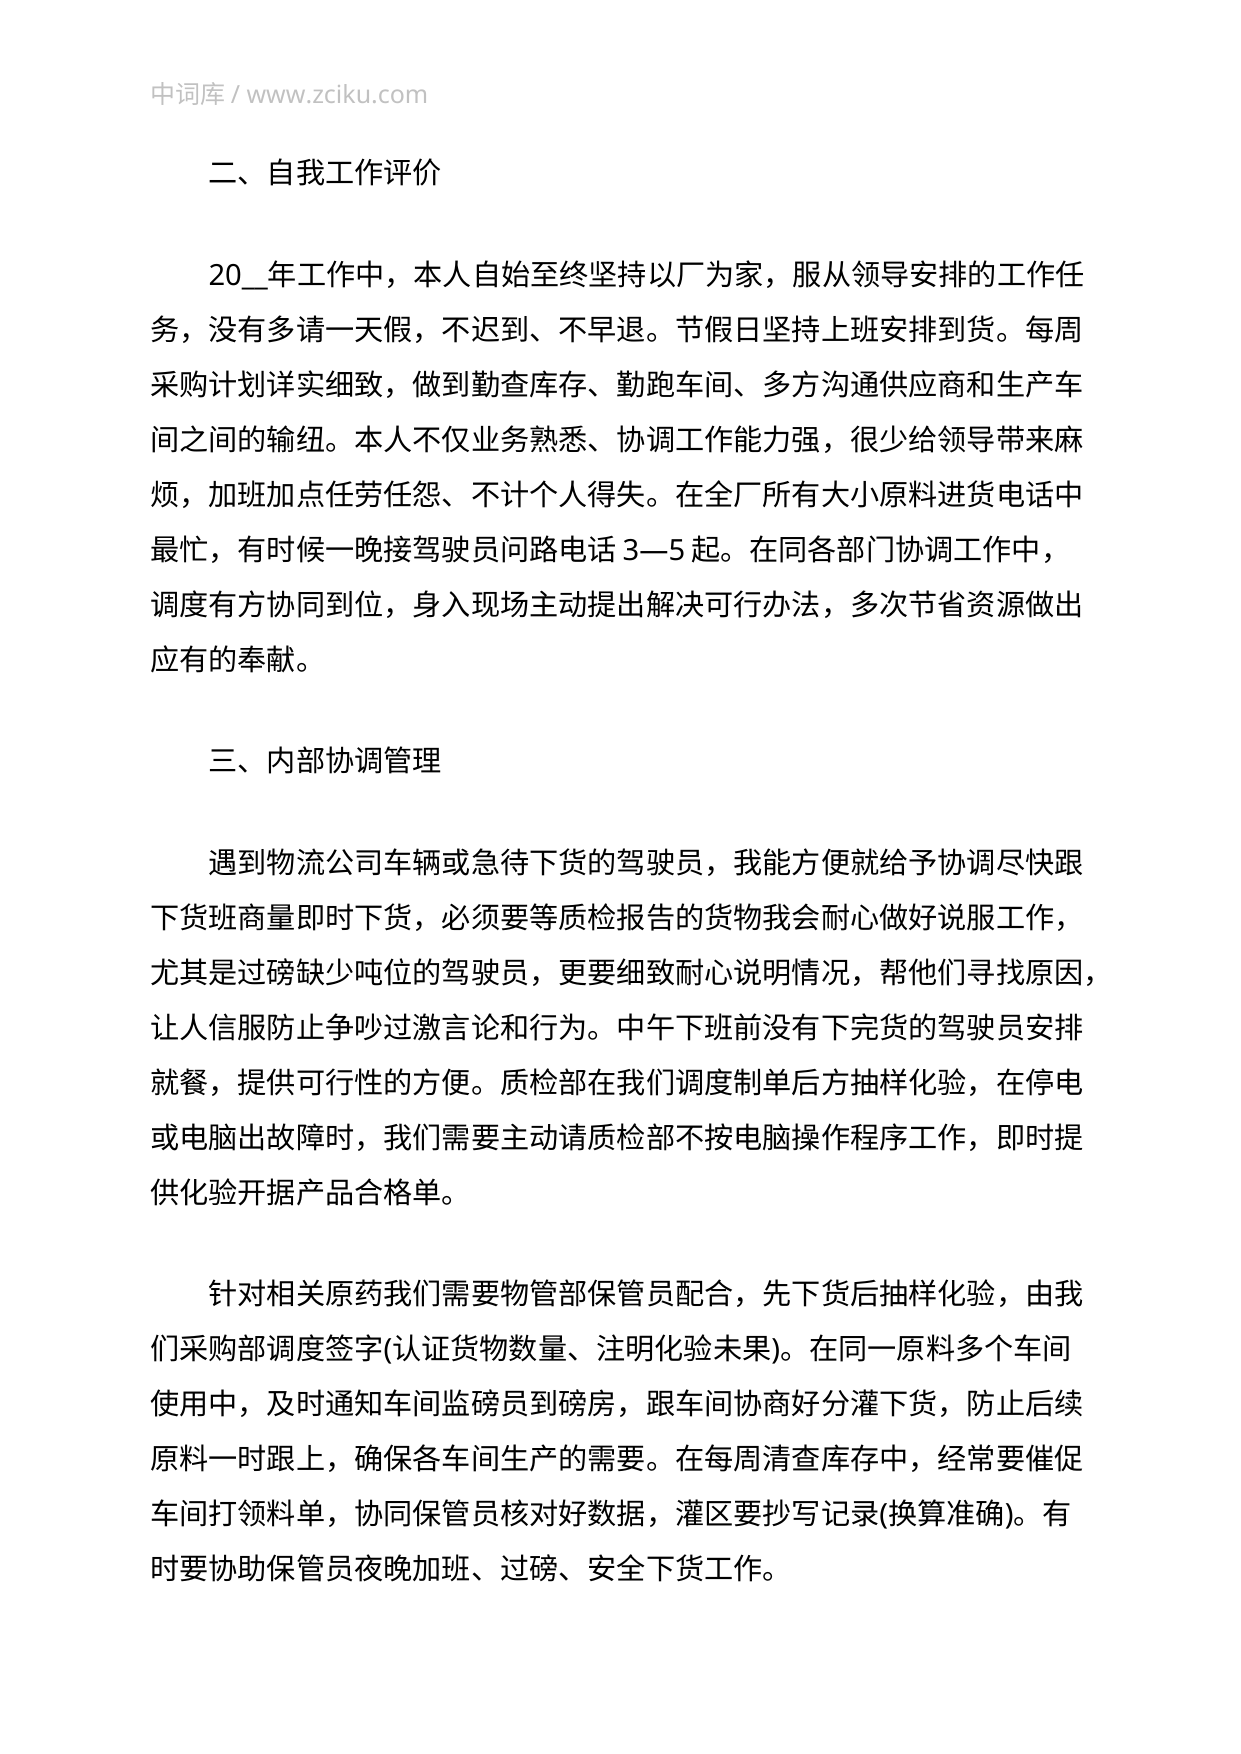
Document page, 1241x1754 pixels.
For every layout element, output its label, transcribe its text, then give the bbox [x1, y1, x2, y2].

text 针对相关原药我们需要物管部保管员配合，先下货后抽样化验，由我们采购部调度签字(认证货物数量、注明化验未果)。在同一原料多个车间使用中，及时通知车间监磅员到磅房，跟车间协商好分灌下货，防止后续原料一时跟上，确保各车间生产的需要。在每周清查库存中，经常要催促车间打领料单，协同保管员核对好数据，灌区要抄写记录(换算准确)。有时要协助保管员夜晚加班、过磅、安全下货工作。 [150, 1271, 1090, 1588]
text 遇到物流公司车辆或急待下货的驾驶员，我能方便就给予协调尽快跟下货班商量即时下货，必须要等质检报告的货物我会耐心做好说服工作，尤其是过磅缺少吨位的驾驶员，更要细致耐心说明情况，帮他们寻找原因，让人信服防止争吵过激言论和行为。中午下班前没有下完货的驾驶员安排就餐，提供可行性的方便。质检部在我们调度制单后方抽样化验，在停电或电脑出故障时，我们需要主动请质检部不按电脑操作程序工作，即时提供化验开据产品合格单。 [150, 840, 1090, 1211]
text 三、内部协调管理 [150, 738, 1090, 780]
text 20__年工作中，本人自始至终坚持以厂为家，服从领导安排的工作任务，没有多请一天假，不迟到、不早退。节假日坚持上班安排到货。每周采购计划详实细致，做到勤查库存、勤跑车间、多方沟通供应商和生产车间之间的输纽。本人不仅业务熟悉、协调工作能力强，很少给领导带来麻烦，加班加点任劳任怨、不计个人得失。在全厂所有大小原料进货电话中最忙，有时候一晚接驾驶员问路电话3—5起。在同各部门协调工作中，调度有方协同到位，身入现场主动提出解决可行办法，多次节省资源做出应有的奉献。 [150, 252, 1090, 678]
text 二、自我工作评价 [150, 150, 1090, 192]
